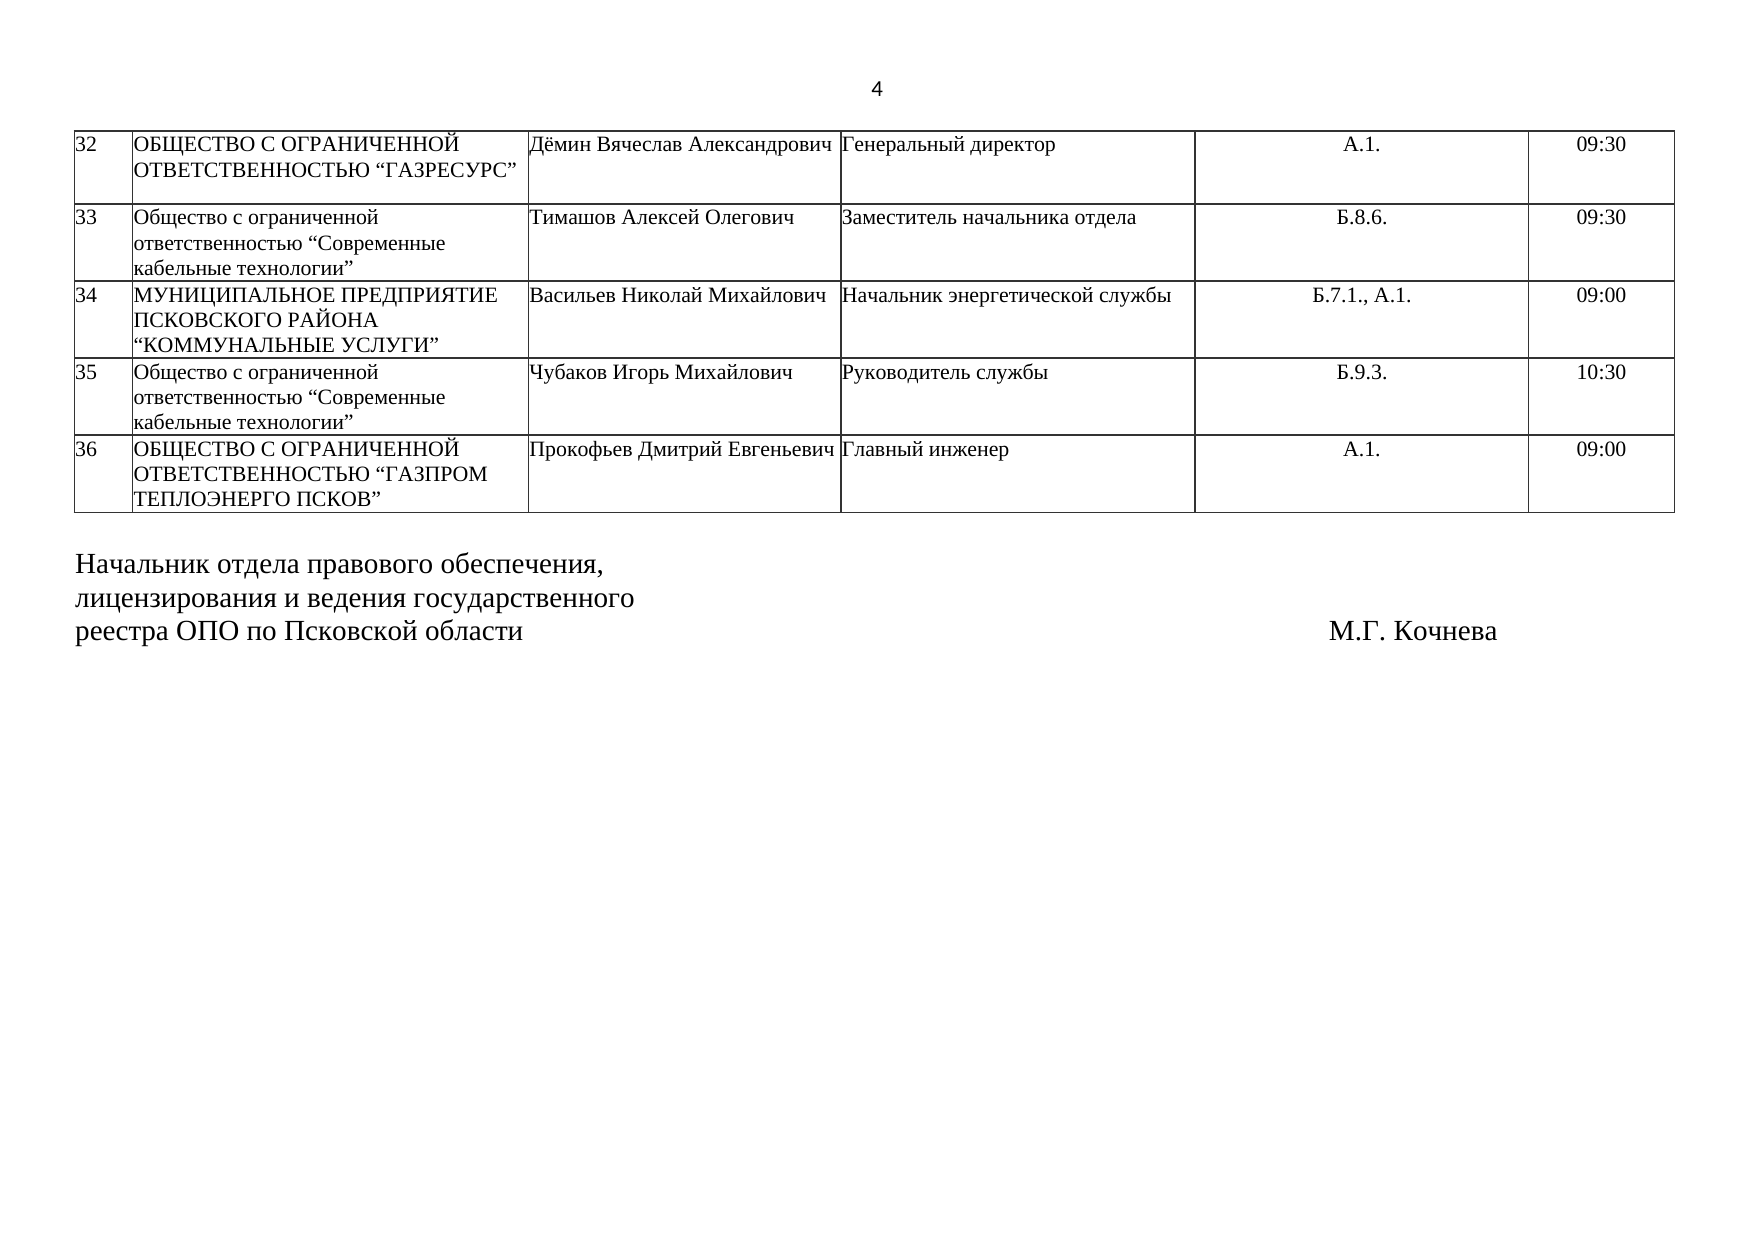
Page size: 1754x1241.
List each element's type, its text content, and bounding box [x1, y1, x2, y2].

subtitle лицензирования и ведения государственного [75, 580, 1679, 613]
table_cell Б.8.6. [1196, 205, 1528, 280]
table_cell ОБЩЕСТВО С ОГРАНИЧЕННОЙ ОТВЕТСТВЕННОСТЬЮ “ГАЗПРОМ ТЕПЛОЭНЕРГО ПСКОВ” [133, 436, 528, 512]
table_cell Общество с ограниченной ответственностью “Современные кабельные технологии” [133, 359, 528, 434]
table_cell Б.7.1., А.1. [1196, 282, 1528, 357]
table_cell 09:30 [1529, 132, 1674, 203]
table_cell Начальник энергетической службы [842, 282, 1194, 357]
table_cell 32 [75, 132, 132, 203]
table_cell А.1. [1196, 132, 1528, 203]
table_cell 09:00 [1529, 436, 1674, 512]
subtitle Начальник отдела правового обеспечения, [75, 546, 1679, 580]
table_cell 35 [75, 359, 132, 434]
table_cell Руководитель службы [842, 359, 1194, 434]
table_cell 10:30 [1529, 359, 1674, 434]
table_cell Васильев Николай Михайлович [529, 282, 840, 357]
text реестра ОПО по Псковской области М.Г. Кочнева [75, 613, 1679, 647]
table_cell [133, 205, 528, 280]
table_cell 36 [75, 436, 132, 512]
table_cell Дёмин Вячеслав Александрович [529, 132, 840, 203]
table_cell 34 [75, 282, 132, 357]
table_cell 09:00 [1529, 282, 1674, 357]
table_cell Главный инженер [842, 436, 1194, 512]
table_cell Заместитель начальника отдела [842, 205, 1194, 280]
table_cell Чубаков Игорь Михайлович [529, 359, 840, 434]
table_cell Прокофьев Дмитрий Евгеньевич [529, 436, 840, 512]
table_cell Генеральный директор [842, 132, 1194, 203]
table_cell 09:30 [1529, 205, 1674, 280]
table_cell ОБЩЕСТВО С ОГРАНИЧЕННОЙ ОТВЕТСТВЕННОСТЬЮ “ГАЗРЕСУРС” [133, 132, 528, 203]
table_cell МУНИЦИПАЛЬНОЕ ПРЕДПРИЯТИЕ ПСКОВСКОГО РАЙОНА “КОММУНАЛЬНЫЕ УСЛУГИ” [133, 282, 528, 357]
table_cell А.1. [1196, 436, 1528, 512]
table_cell Б.9.3. [1196, 359, 1528, 434]
table_cell Тимашов Алексей Олегович [529, 205, 840, 280]
table_cell 33 [75, 205, 132, 280]
